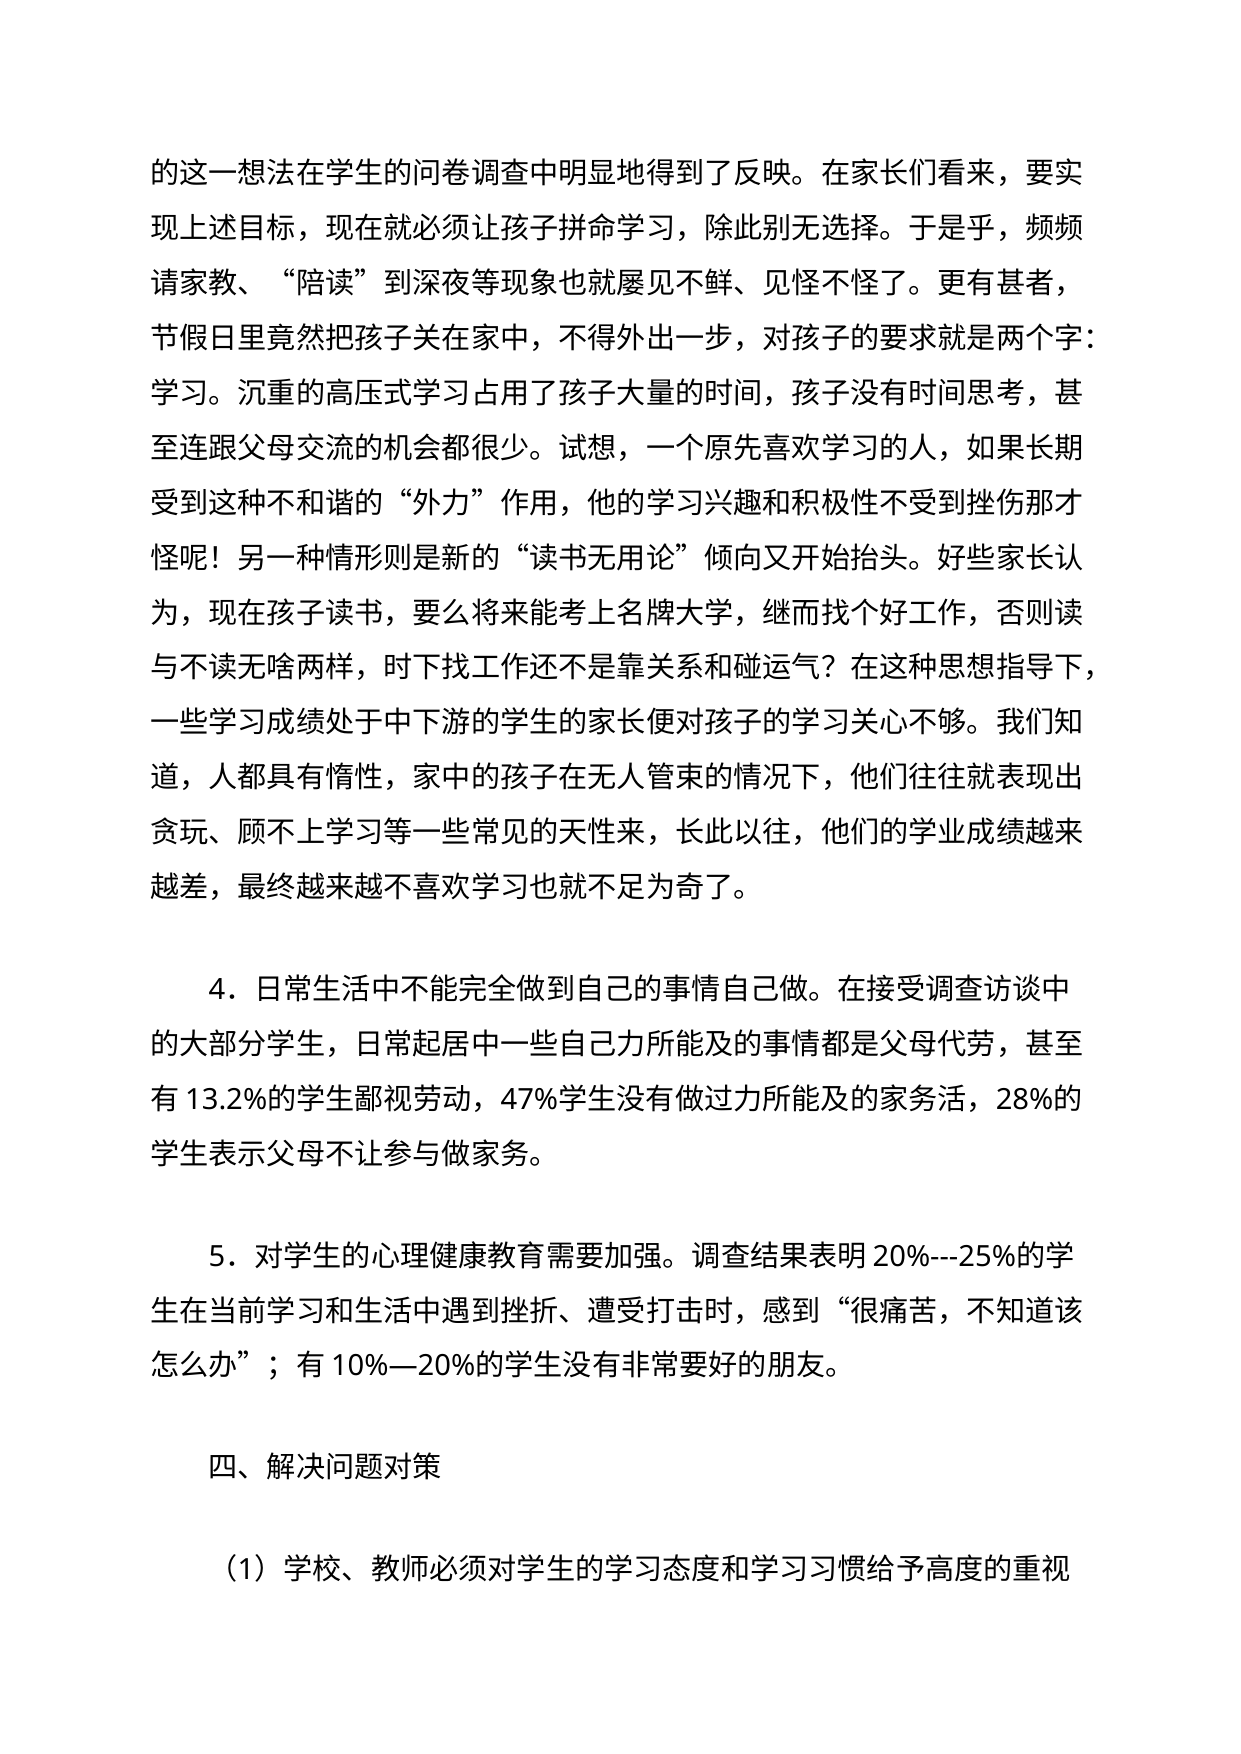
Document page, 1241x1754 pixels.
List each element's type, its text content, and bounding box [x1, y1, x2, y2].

text 4．日常生活中不能完全做到自己的事情自己做。在接受调查访谈中的大部分学生，日常起居中一些自己力所能及的事情都是父母代劳，甚至有13.2%的学生鄙视劳动，47%学生没有做过力所能及的家务活，28%的学生表示父母不让参与做家务。 [150, 965, 1090, 1173]
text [150, 150, 1090, 906]
text 四、解决问题对策 [150, 1444, 1090, 1486]
text （1）学校、教师必须对学生的学习态度和学习习惯给予高度的重视 [150, 1546, 1090, 1588]
text 5．对学生的心理健康教育需要加强。调查结果表明20%---25%的学生在当前学习和生活中遇到挫折、遭受打击时，感到“很痛苦，不知道该怎么办”；有10%—20%的学生没有非常要好的朋友。 [150, 1232, 1090, 1384]
